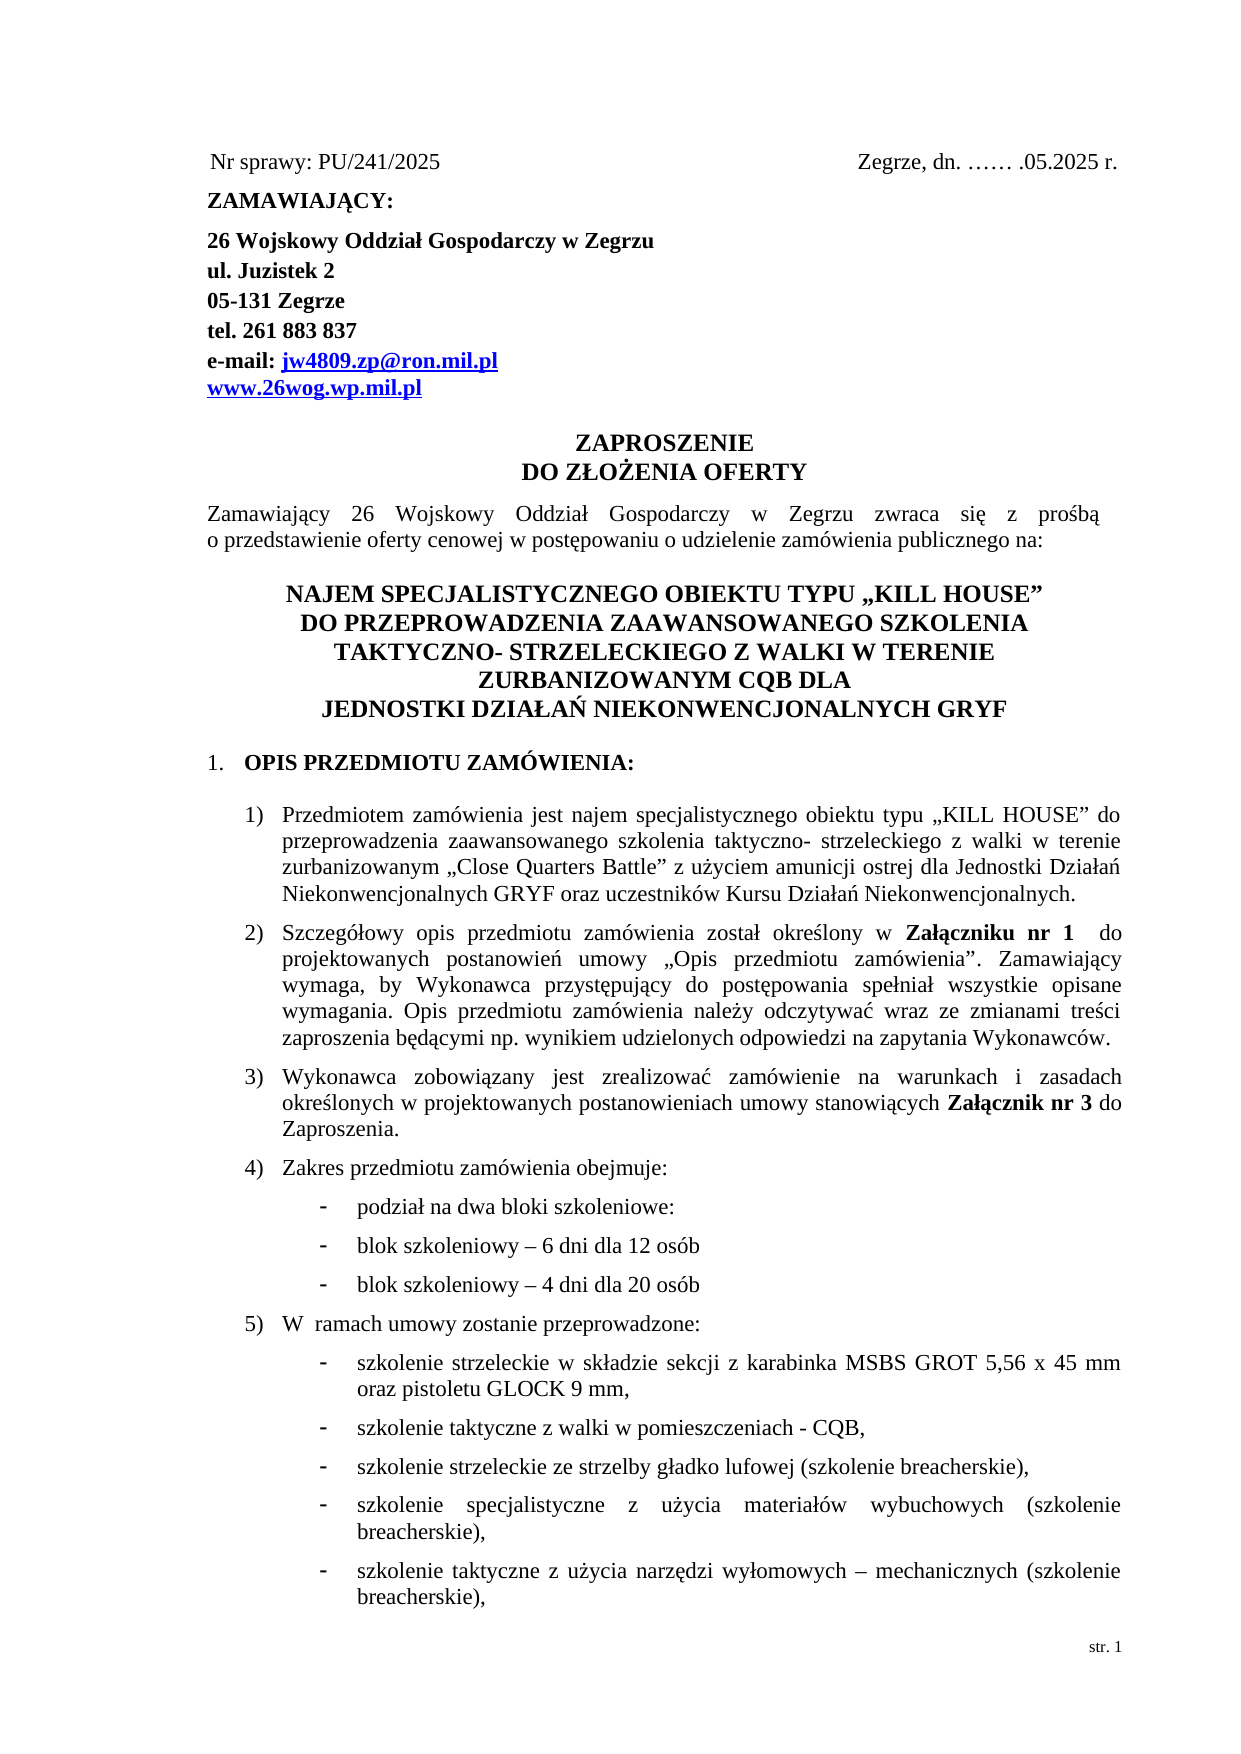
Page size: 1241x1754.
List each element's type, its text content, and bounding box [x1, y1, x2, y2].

text NAJEM SPECJALISTYCZNEGO OBIEKTU TYPU „KILL HOUSE” [207, 579, 1122, 608]
text 05-131 Zegrze [207, 287, 1122, 313]
list Wykonawca zobowiązany jest zrealizować zamówienie na warunkach i zasadach określonych w projektowanych postanowieniach umowy stanowiących Załącznik nr 3 do Zaproszenia. [244, 1063, 1122, 1142]
list szkolenie taktyczne z walki w pomieszczeniach - CQB, [319, 1414, 1122, 1440]
list podział na dwa bloki szkoleniowe: [319, 1193, 1122, 1219]
list szkolenie taktyczne z użycia narzędzi wyłomowych – mechanicznych (szkolenie breacherskie), [319, 1557, 1122, 1609]
list W ramach umowy zostanie przeprowadzone: [244, 1310, 1122, 1336]
list Szczegółowy opis przedmiotu zamówienia został określony w Załączniku nr 1 do projektowanych postanowień umowy „Opis przedmiotu zamówienia”. Zamawiający wymaga, by Wykonawca przystępujący do postępowania spełniał wszystkie opisane wymagania. Opis przedmiotu zamówienia należy odczytywać wraz ze zmianami treści zaproszenia będącymi np. wynikiem udzielonych odpowiedzi na zapytania Wykonawców. [244, 918, 1122, 1050]
list blok szkoleniowy – 4 dni dla 20 osób [319, 1271, 1122, 1297]
list szkolenie specjalistyczne z użycia materiałów wybuchowych (szkolenie breacherskie), [319, 1492, 1122, 1544]
list OPIS PRZEDMIOTU ZAMÓWIENIA: [207, 749, 1122, 776]
text ul. Juzistek 2 [207, 257, 1122, 283]
text ZAPROSZENIE [207, 428, 1122, 457]
list Zakres przedmiotu zamówienia obejmuje: [244, 1154, 1122, 1181]
text JEDNOSTKI DZIAŁAŃ NIEKONWENCJONALNYCH GRYF [207, 694, 1122, 723]
text ZAMAWIAJĄCY: [207, 187, 1122, 213]
text DO ZŁOŻENIA OFERTY [207, 457, 1122, 486]
text tel. 261 883 837 [207, 317, 1122, 344]
list Przedmiotem zamówienia jest najem specjalistycznego obiektu typu „KILL HOUSE” do przeprowadzenia zaawansowanego szkolenia taktyczno- strzeleckiego z walki w terenie zurbanizowanym „Close Quarters Battle” z użyciem amunicji ostrej dla Jednostki Działań Niekonwencjonalnych GRYF oraz uczestników Kursu Działań Niekonwencjonalnych. [244, 801, 1122, 906]
text www.26wog.wp.mil.pl [207, 374, 1122, 400]
text Zamawiający 26 Wojskowy Oddział Gospodarczy w Zegrzu zwraca się z prośbą o przedstawienie oferty cenowej w postępowaniu o udzielenie zamówienia publicznego na: [207, 500, 1122, 553]
text Nr sprawy: PU/241/2025 Zegrze, dn. …… .05.2025 r. [207, 148, 1122, 174]
text TAKTYCZNO- STRZELECKIEGO Z WALKI W TERENIE ZURBANIZOWANYM CQB DLA [207, 637, 1122, 694]
text DO PRZEPROWADZENIA ZAAWANSOWANEGO SZKOLENIA [207, 608, 1122, 637]
list szkolenie strzeleckie ze strzelby gładko lufowej (szkolenie breacherskie), [319, 1453, 1122, 1479]
list blok szkoleniowy – 6 dni dla 12 osób [319, 1232, 1122, 1258]
list szkolenie strzeleckie w składzie sekcji z karabinka MSBS GROT 5,56 x 45 mm oraz pistoletu GLOCK 9 mm, [319, 1349, 1122, 1401]
text 26 Wojskowy Oddział Gospodarczy w Zegrzu [207, 227, 1122, 253]
text e-mail: jw4809.zp@ron.mil.pl [207, 347, 1122, 374]
